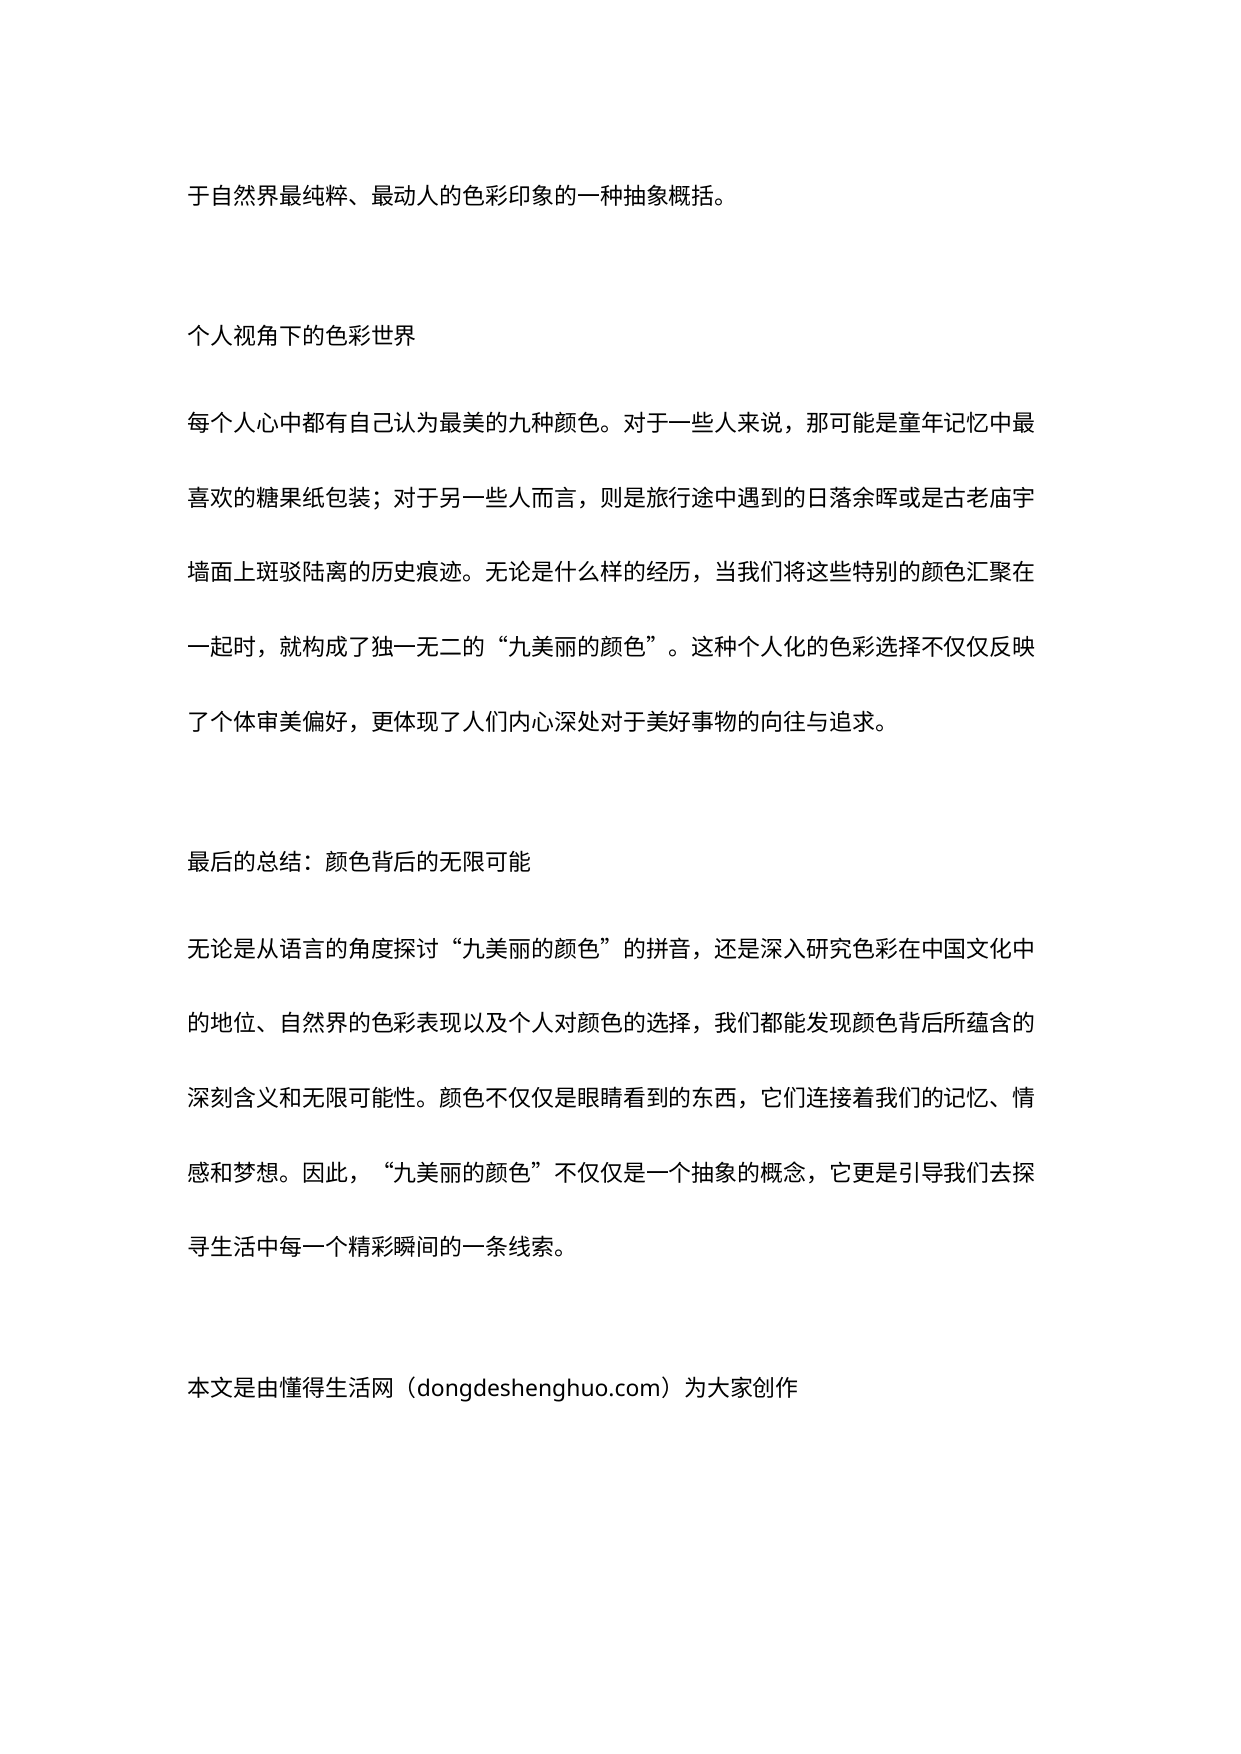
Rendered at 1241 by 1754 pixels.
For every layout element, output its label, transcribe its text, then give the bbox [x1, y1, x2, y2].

text 本文是由懂得生活网（dongdeshenghuo.com）为大家创作 [187, 1354, 1053, 1419]
text 最后的总结：颜色背后的无限可能 [187, 828, 1053, 893]
text 每个人心中都有自己认为最美的九种颜色。对于一些人来说，那可能是童年记忆中最喜欢的糖果纸包装；对于另一些人而言，则是旅行途中遇到的日落余晖或是古老庙宇墙面上斑驳陆离的历史痕迹。无论是什么样的经历，当我们将这些特别的颜色汇聚在一起时，就构成了独一无二的“九美丽的颜色”。这种个人化的色彩选择不仅仅反映了个体审美偏好，更体现了人们内心深处对于美好事物的向往与追求。 [187, 389, 1053, 753]
text 无论是从语言的角度探讨“九美丽的颜色”的拼音，还是深入研究色彩在中国文化中的地位、自然界的色彩表现以及个人对颜色的选择，我们都能发现颜色背后所蕴含的深刻含义和无限可能性。颜色不仅仅是眼睛看到的东西，它们连接着我们的记忆、情感和梦想。因此，“九美丽的颜色”不仅仅是一个抽象的概念，它更是引导我们去探寻生活中每一个精彩瞬间的一条线索。 [187, 915, 1053, 1278]
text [187, 162, 1053, 227]
text 个人视角下的色彩世界 [187, 302, 1053, 367]
